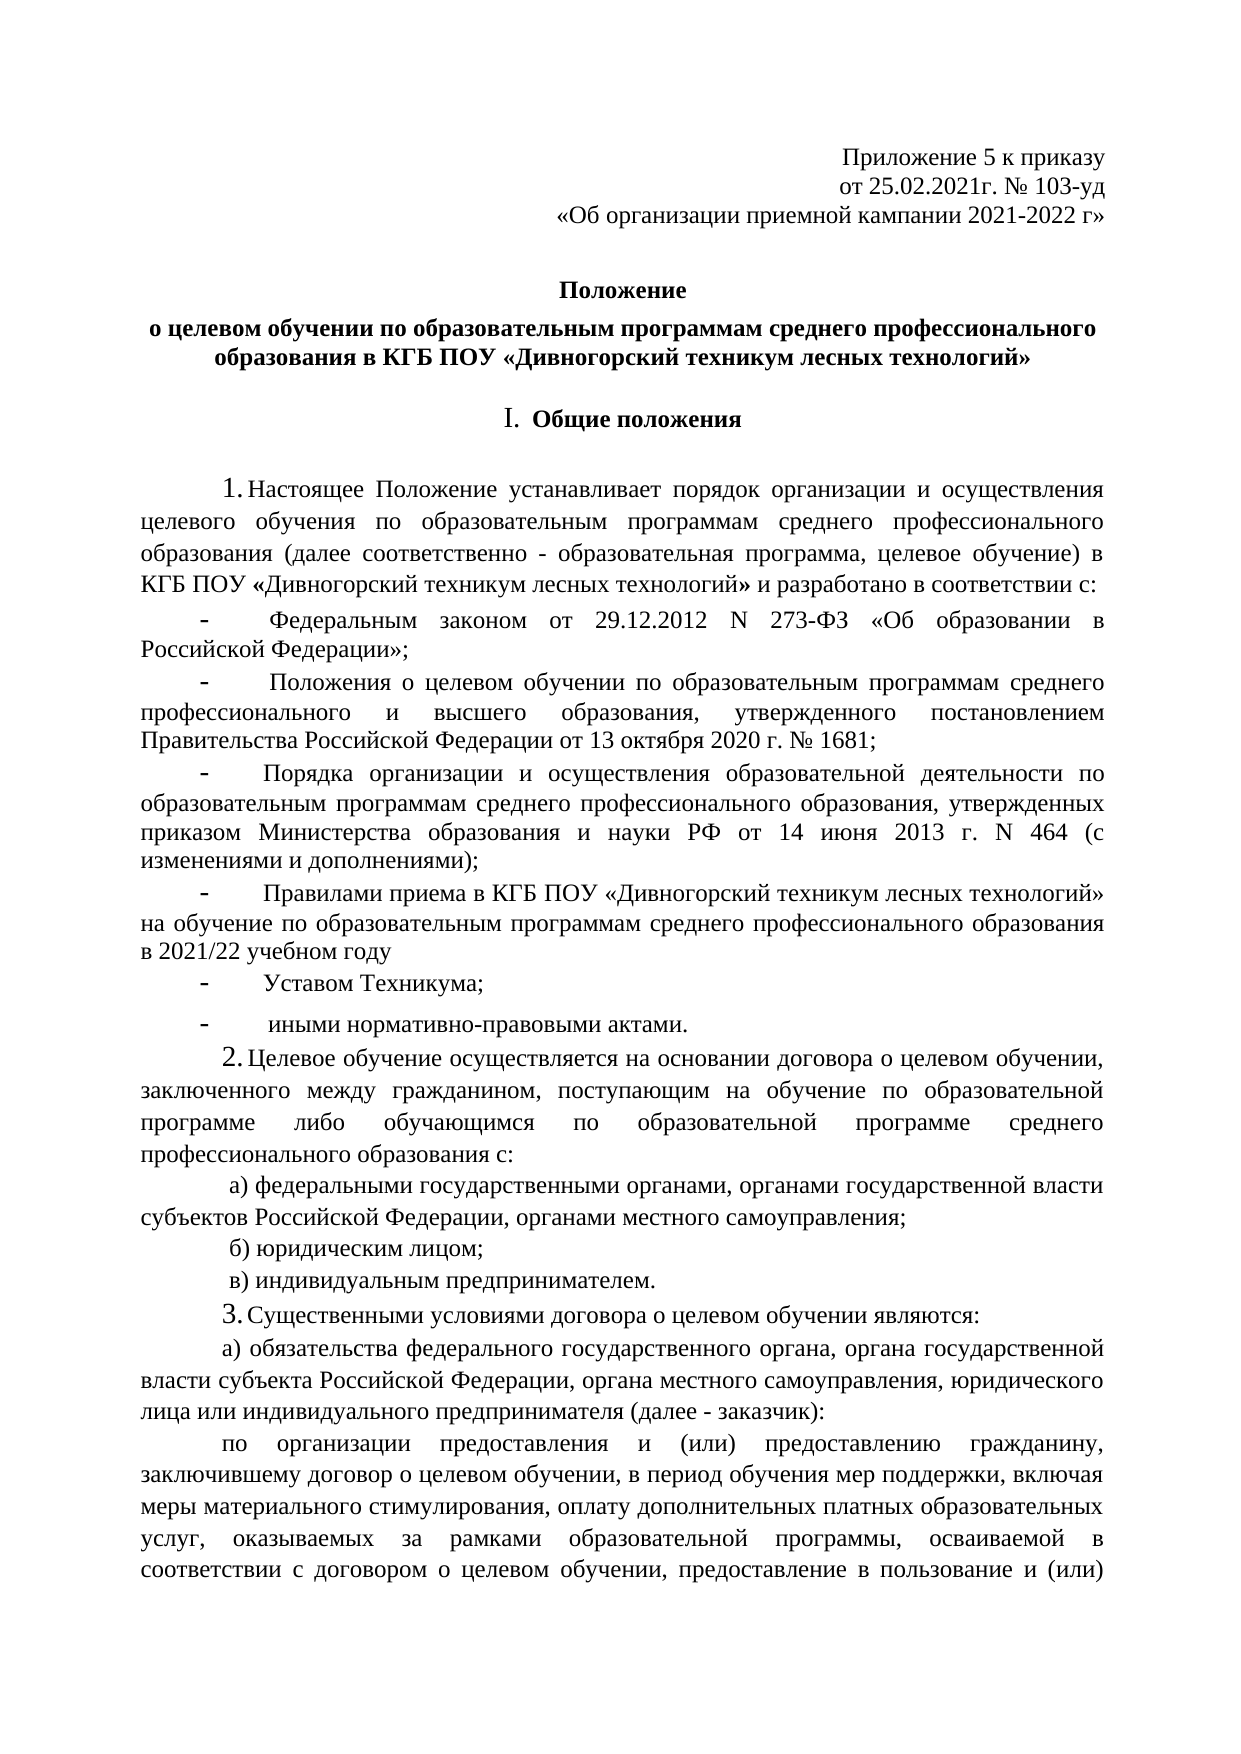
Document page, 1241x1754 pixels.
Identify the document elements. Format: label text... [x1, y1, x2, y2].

text а) обязательства федерального государственного органа, органа государственной власти субъекта Российской Федерации, органа местного самоуправления, юридического лица или индивидуального предпринимателя (далее - заказчик): [140, 1333, 1104, 1425]
list Существенными условиями договора о целевом обучении являются: [140, 1296, 1104, 1330]
text а) федеральными государственными органами, органами государственной власти субъектов Российской Федерации, органами местного самоуправления; [140, 1170, 1104, 1231]
text от 25.02.2021г. № 103-уд [239, 171, 1105, 200]
list Положения о целевом обучении по образовательным программам среднего профессионального и высшего образования, утвержденного постановлением Правительства Российской Федерации от 13 октября 2020 г. № 1681; [140, 663, 1105, 754]
text Приложение 5 к приказу [239, 142, 1105, 171]
text Положение [140, 275, 1105, 304]
list Федеральным законом от 29.12.2012 N 273-ФЗ «Об образовании в Российской Федерации»; [140, 601, 1105, 663]
list Правилами приема в КГБ ПОУ «Дивногорский техникум лесных технологий» на обучение по образовательным программам среднего профессионального образования в 2021/22 учебном году [140, 874, 1105, 965]
list Порядка организации и осуществления образовательной деятельности по образовательным программам среднего профессионального образования, утвержденных приказом Министерства образования и науки РФ от 14 июня 2013 г. N 464 (с изменениями и дополнениями); [140, 754, 1105, 874]
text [140, 1428, 1104, 1583]
text б) юридическим лицом; [140, 1233, 1104, 1262]
text в) индивидуальным предпринимателем. [140, 1265, 1104, 1294]
list Настоящее Положение устанавливает порядок организации и осуществления целевого обучения по образовательным программам среднего профессионального образования (далее соответственно - образовательная программа, целевое обучение) в КГБ ПОУ «Дивногорский техникум лесных технологий» и разработано в соответствии с: [140, 470, 1104, 598]
text о целевом обучении по образовательным программам среднего профессионального образования в КГБ ПОУ «Дивногорский техникум лесных технологий» [140, 313, 1105, 371]
list Уставом Техникума; [140, 965, 1105, 999]
list Общие положения [140, 400, 1104, 433]
text «Об организации приемной кампании 2021-2022 г» [239, 200, 1105, 228]
list Целевое обучение осуществляется на основании договора о целевом обучении, заключенного между гражданином, поступающим на обучение по образовательной программе либо обучающимся по образовательной программе среднего профессионального образования с: [140, 1039, 1104, 1167]
list иными нормативно-правовыми актами. [140, 1006, 1105, 1039]
